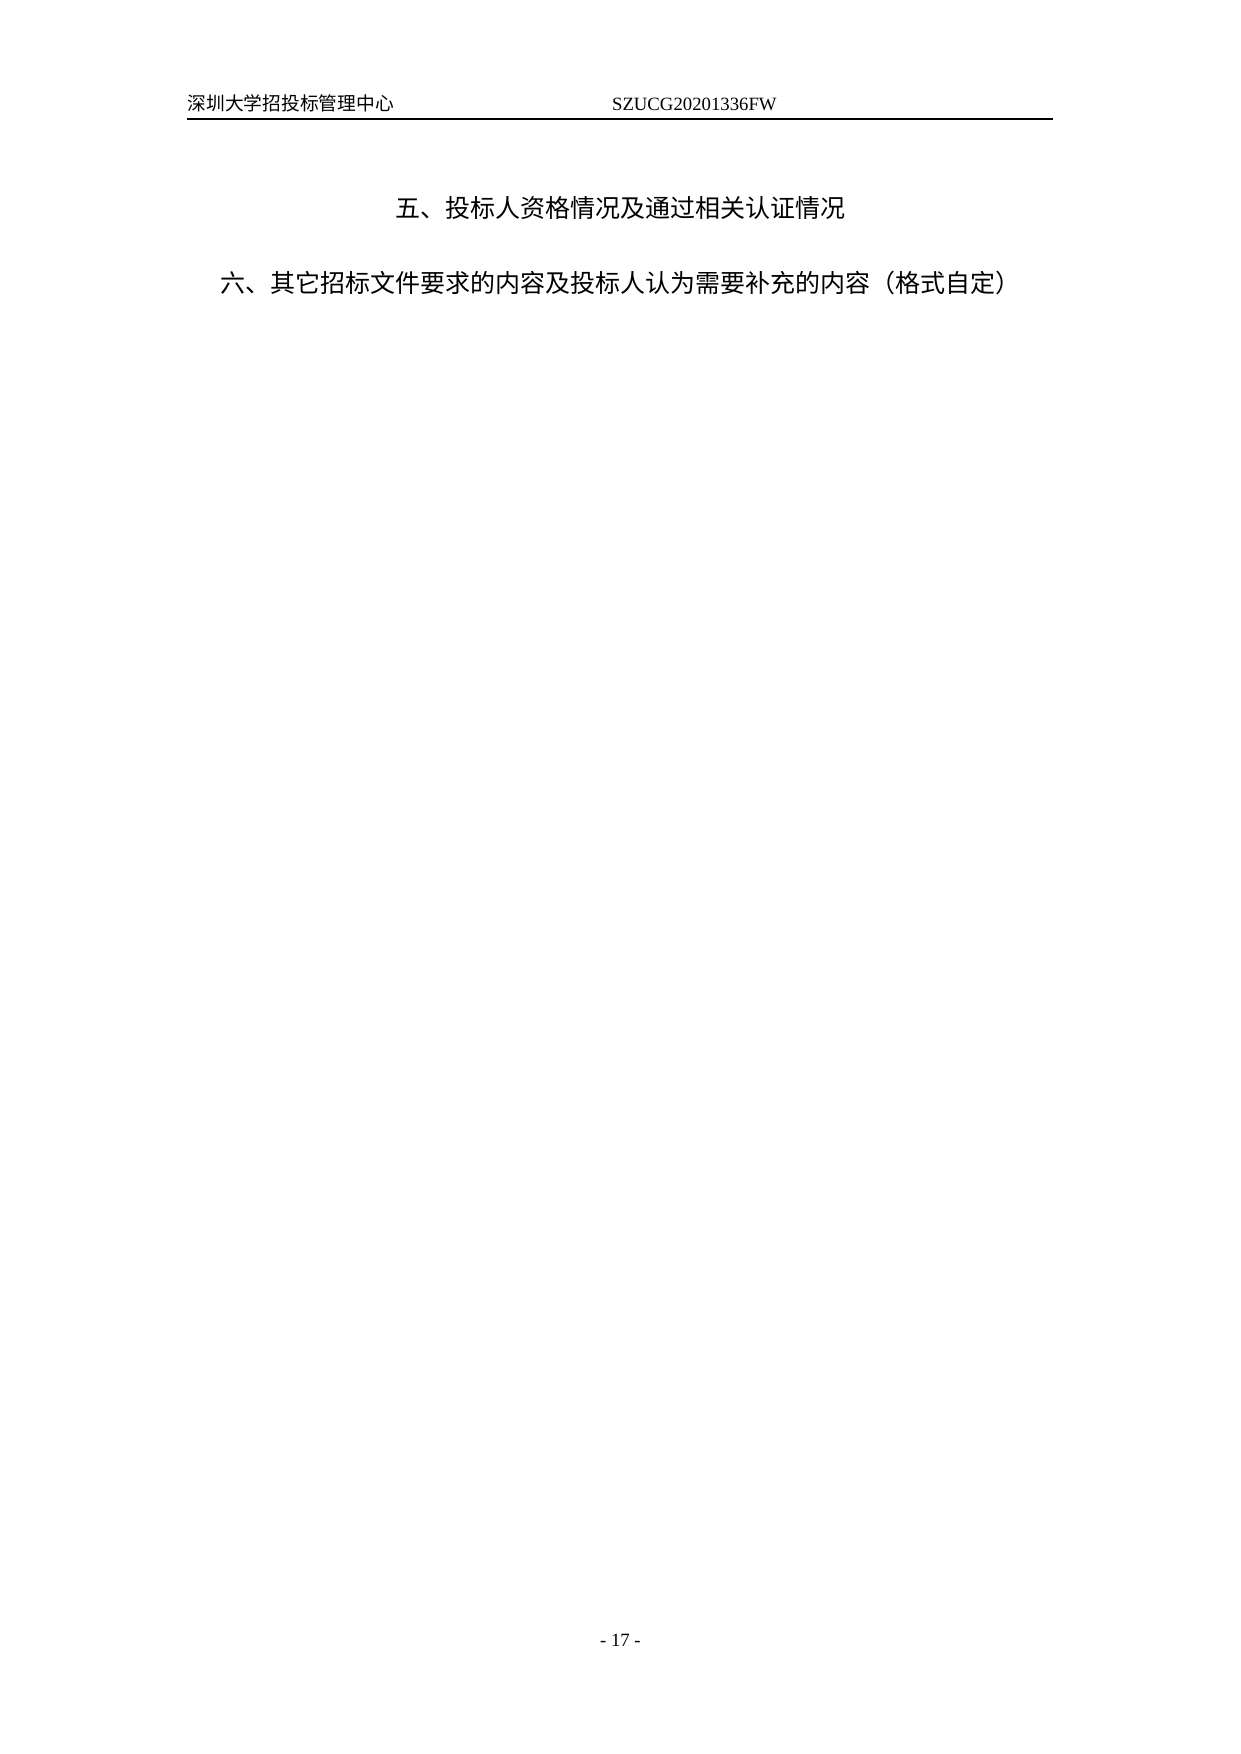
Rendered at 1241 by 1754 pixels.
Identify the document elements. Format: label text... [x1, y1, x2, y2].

text 五、投标人资格情况及通过相关认证情况 [187, 182, 1053, 230]
text 六、其它招标文件要求的内容及投标人认为需要补充的内容（格式自定） [187, 257, 1053, 306]
